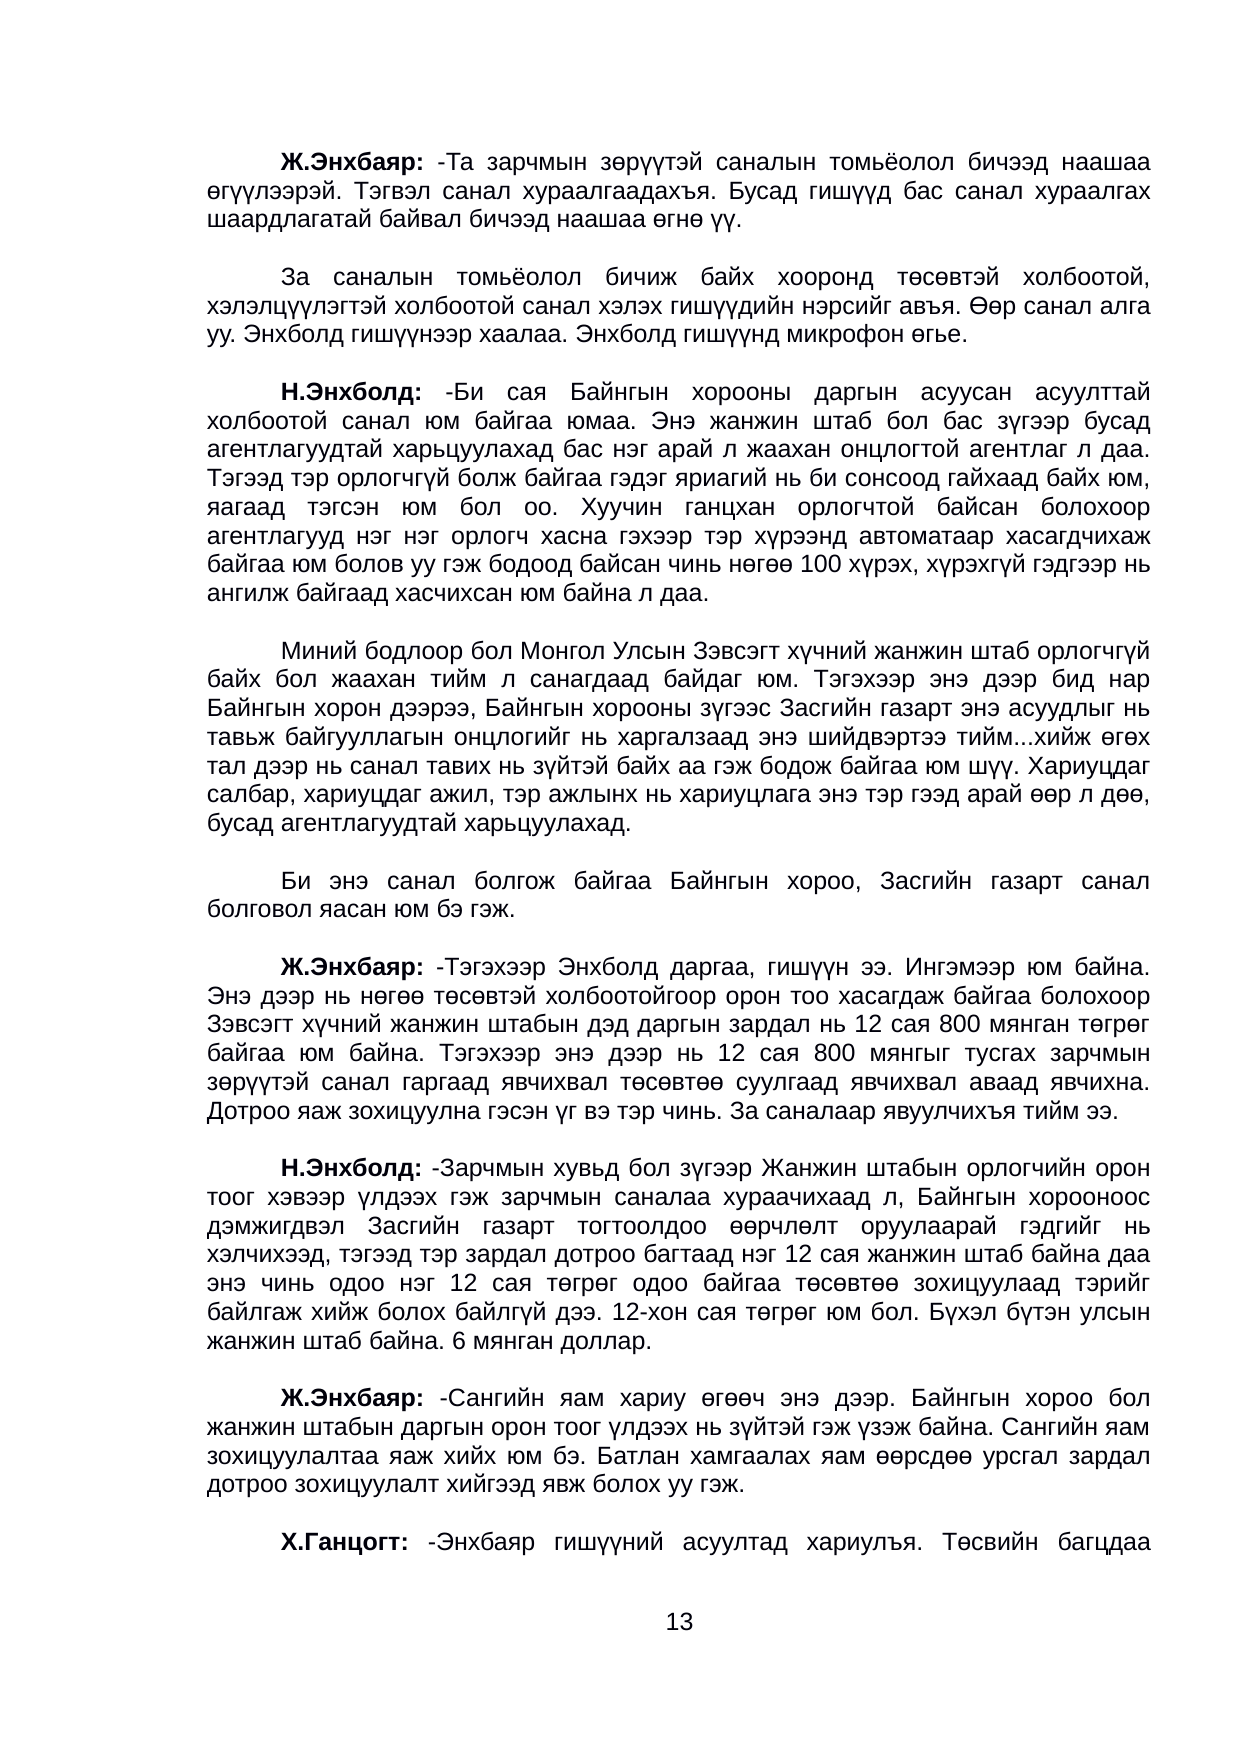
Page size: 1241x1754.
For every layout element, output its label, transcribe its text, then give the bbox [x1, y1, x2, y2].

text Н.Энхболд: -Би сая Байнгын хорооны даргын асуусан асуулттай холбоотой санал юм байгаа юмаа. Энэ жанжин штаб бол бас зүгээр бусад агентлагуудтай харьцуулахад бас нэг арай л жаахан онцлогтой агентлаг л даа. Тэгээд тэр орлогчгүй болж байгаа гэдэг яриагий нь би сонсоод гайхаад байх юм, яагаад тэгсэн юм бол оо. Хуучин ганцхан орлогчтой байсан болохоор агентлагууд нэг нэг орлогч хасна гэхээр тэр хүрээнд автоматаар хасагдчихаж байгаа юм болов уу гэж бодоод байсан чинь нөгөө 100 хүрэх, хүрэхгүй гэдгээр нь ангилж байгаад хасчихсан юм байна л даа. [207, 377, 1152, 607]
text Ж.Энхбаяр: -Тэгэхээр Энхболд даргаа, гишүүн ээ. Ингэмээр юм байна. Энэ дээр нь нөгөө төсөвтэй холбоотойгоор орон тоо хасагдаж байгаа болохоор Зэвсэгт хүчний жанжин штабын дэд даргын зардал нь 12 сая 800 мянган төгрөг байгаа юм байна. Тэгэхээр энэ дээр нь 12 сая 800 мянгыг тусгах зарчмын зөрүүтэй санал гаргаад явчихвал төсөвтөө суулгаад явчихвал аваад явчихна. Дотроо яаж зохицуулна гэсэн үг вэ тэр чинь. За саналаар явуулчихъя тийм ээ. [207, 952, 1152, 1124]
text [207, 1527, 1152, 1556]
text Миний бодлоор бол Монгол Улсын Зэвсэгт хүчний жанжин штаб орлогчгүй байх бол жаахан тийм л санагдаад байдаг юм. Тэгэхээр энэ дээр бид нар Байнгын хорон дээрээ, Байнгын хорооны зүгээс Засгийн газарт энэ асуудлыг нь тавьж байгууллагын онцлогийг нь харгалзаад энэ шийдвэртээ тийм...хийж өгөх тал дээр нь санал тавих нь зүйтэй байх аа гэж бодож байгаа юм шүү. Хариуцдаг салбар, хариуцдаг ажил, тэр ажлынх нь хариуцлага энэ тэр гээд арай өөр л дөө, бусад агентлагуудтай харьцуулахад. [207, 636, 1152, 837]
text Ж.Энхбаяр: -Та зарчмын зөрүүтэй саналын томьёолол бичээд наашаа өгүүлээрэй. Тэгвэл санал хураалгаадахъя. Бусад гишүүд бас санал хураалгах шаардлагатай байвал бичээд наашаа өгнө үү. [207, 147, 1152, 233]
text За саналын томьёолол бичиж байх хооронд төсөвтэй холбоотой, хэлэлцүүлэгтэй холбоотой санал хэлэх гишүүдийн нэрсийг авъя. Өөр санал алга уу. Энхболд гишүүнээр хаалаа. Энхболд гишүүнд микрофон өгье. [207, 262, 1152, 348]
text Ж.Энхбаяр: -Сангийн яам хариу өгөөч энэ дээр. Байнгын хороо бол жанжин штабын даргын орон тоог үлдээх нь зүйтэй гэж үзэж байна. Сангийн яам зохицуулалтаа яаж хийх юм бэ. Батлан хамгаалах яам өөрсдөө урсгал зардал дотроо зохицуулалт хийгээд явж болох уу гэж. [207, 1383, 1152, 1498]
text Н.Энхболд: -Зарчмын хувьд бол зүгээр Жанжин штабын орлогчийн орон тоог хэвээр үлдээх гэж зарчмын саналаа хураачихаад л, Байнгын хорооноос дэмжигдвэл Засгийн газарт тогтоолдоо өөрчлөлт оруулаарай гэдгийг нь хэлчихээд, тэгээд тэр зардал дотроо багтаад нэг 12 сая жанжин штаб байна даа энэ чинь одоо нэг 12 сая төгрөг одоо байгаа төсөвтөө зохицуулаад тэрийг байлгаж хийж болох байлгүй дээ. 12-хон сая төгрөг юм бол. Бүхэл бүтэн улсын жанжин штаб байна. 6 мянган доллар. [207, 1153, 1152, 1354]
text Би энэ санал болгож байгаа Байнгын хороо, Засгийн газарт санал болговол яасан юм бэ гэж. [207, 866, 1152, 923]
